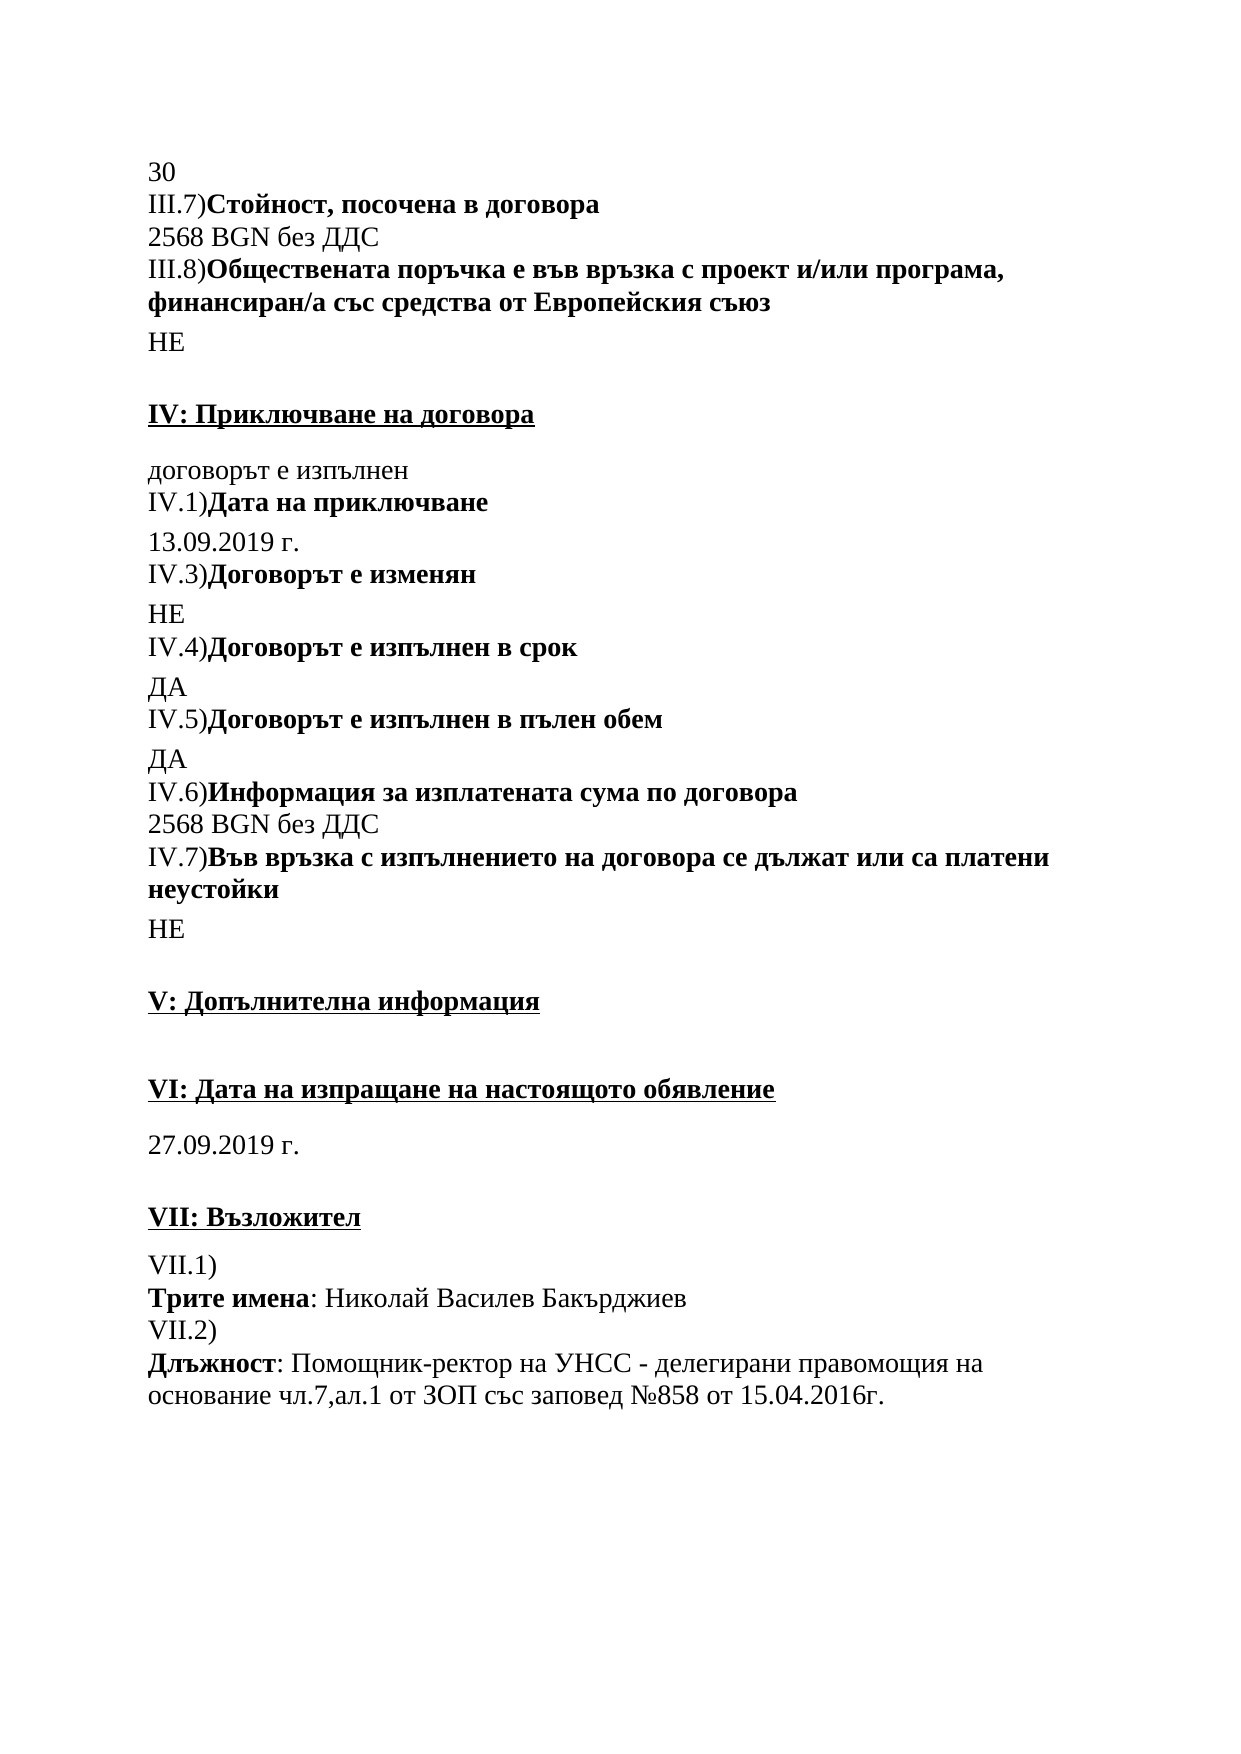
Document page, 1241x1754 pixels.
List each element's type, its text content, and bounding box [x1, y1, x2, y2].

text III.8)Обществената поръчка е във връзка с проект и/или програма, финансиран/а със средства от Европейския съюз [148, 252, 1093, 317]
text 2568 BGN без ДДС [148, 220, 1093, 252]
text V: Допълнителна информация [148, 977, 1093, 1017]
text VII: Възложител [148, 1193, 1093, 1233]
text IV: Приключване на договора [148, 389, 1093, 429]
text ДА [148, 735, 1093, 775]
text ІV.7)Във връзка с изпълнението на договора се дължат или са платени неустойки [148, 839, 1093, 904]
text Трите имена: Николай Василев Бакърджиев [148, 1281, 1093, 1313]
text НЕ [148, 317, 1093, 357]
text ІV.1)Дата на приключване [148, 485, 1093, 518]
text 2568 BGN без ДДС [148, 807, 1093, 839]
text 27.09.2019 г. [148, 1120, 1093, 1160]
text ІV.5)Договорът е изпълнен в пълен обем [148, 702, 1093, 735]
text VII.1) [148, 1248, 1093, 1281]
text ІV.3)Договорът е изменян [148, 558, 1093, 590]
text НЕ [148, 904, 1093, 944]
text договорът е изпълнен [148, 445, 1093, 485]
text 30 [148, 148, 1093, 188]
text НЕ [148, 590, 1093, 630]
text ДА [148, 662, 1093, 702]
text VII.2) [148, 1313, 1093, 1346]
text ІII.7)Стойност, посочена в договора [148, 188, 1093, 220]
text ІV.4)Договорът е изпълнен в срок [148, 630, 1093, 662]
text VI: Дата на изпращане на настоящото обявление [148, 1065, 1093, 1105]
text ІV.6)Информация за изплатената сума по договора [148, 775, 1093, 807]
text 13.09.2019 г. [148, 518, 1093, 558]
text Длъжност: Помощник-ректор на УНСС - делегирани правомощия на основание чл.7,ал.1 от ЗОП със заповед №858 от 15.04.2016г. [148, 1346, 1093, 1410]
